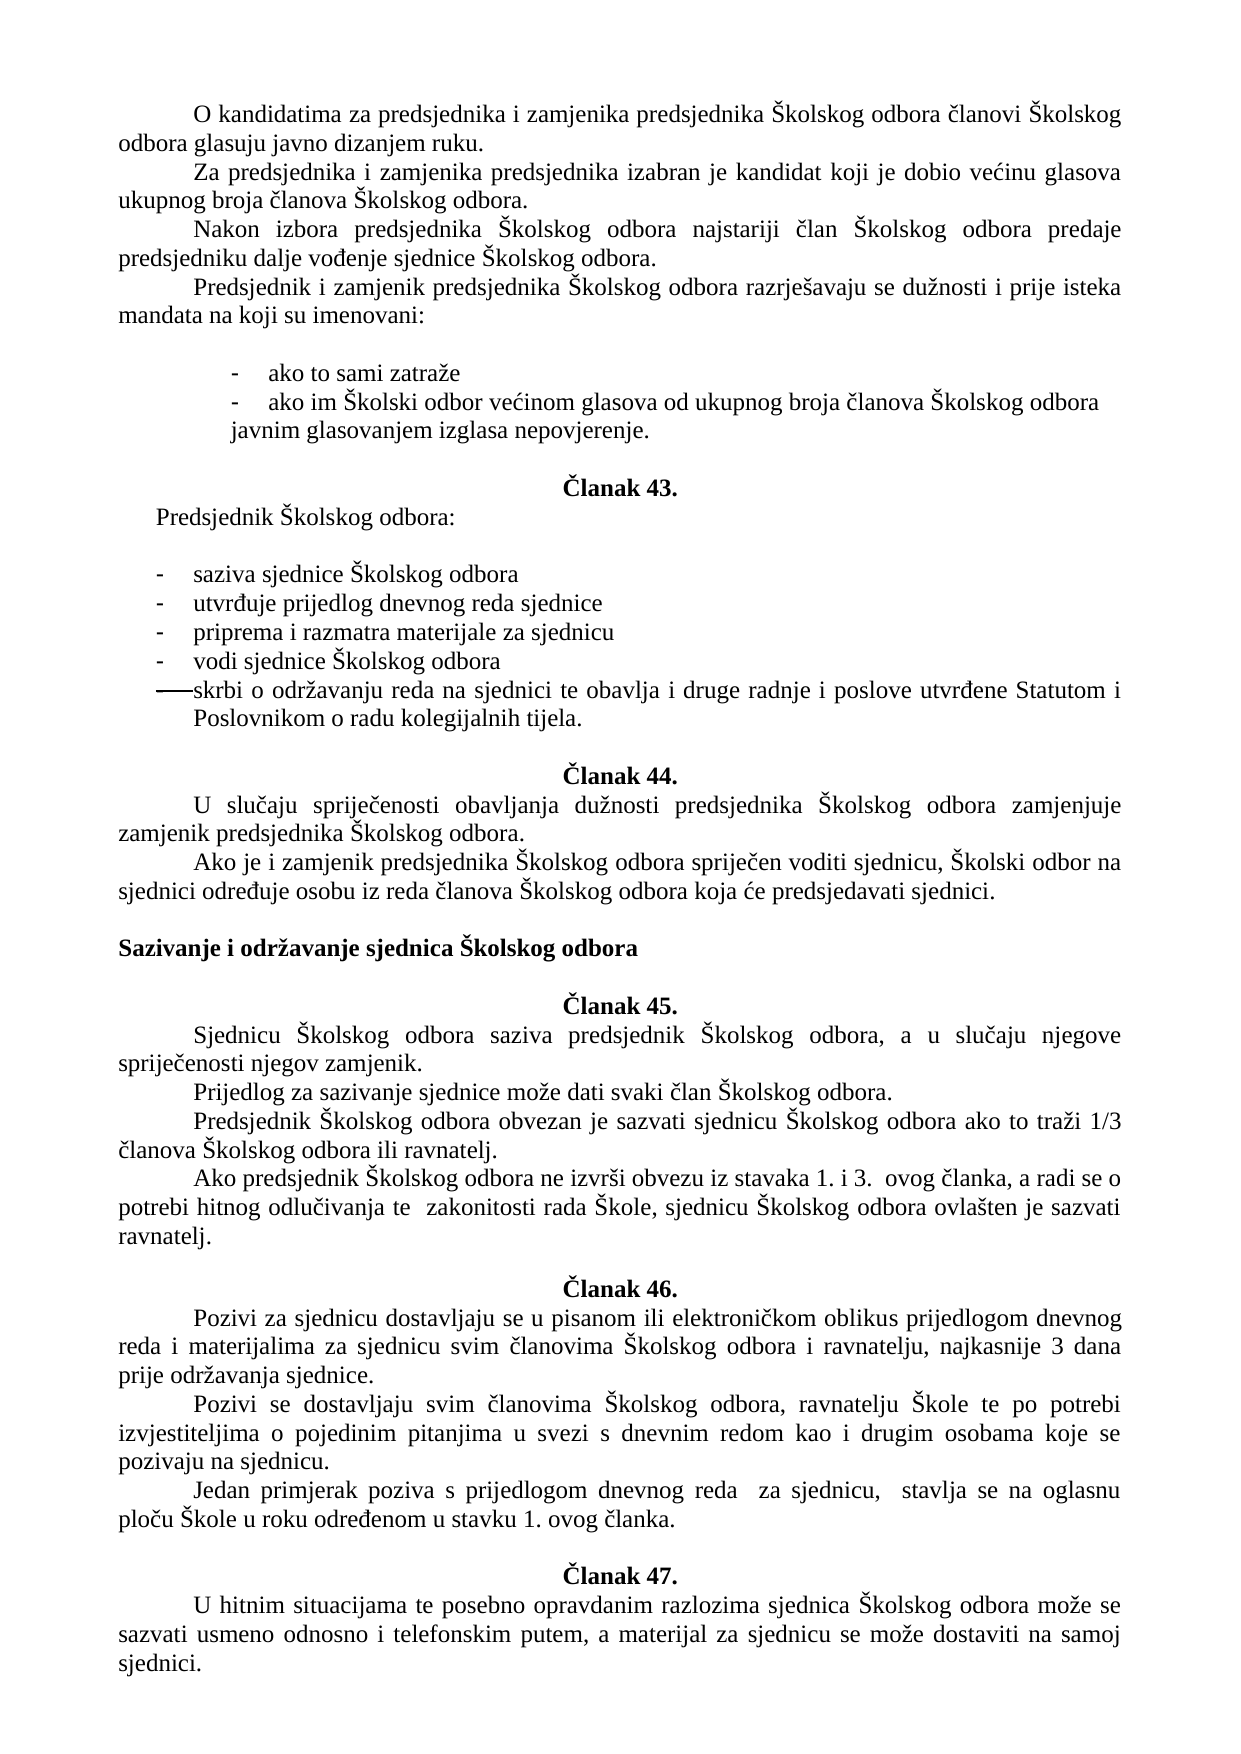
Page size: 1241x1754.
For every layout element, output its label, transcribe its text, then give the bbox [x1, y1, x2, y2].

text Članak 46. [118, 1274, 1122, 1303]
text Predsjednik Školskog odbora: [118, 502, 1122, 531]
list ako to sami zatraže [193, 358, 1122, 387]
text Sazivanje i održavanje sjednica Školskog odbora [118, 933, 1122, 962]
text Članak 43. [118, 473, 1122, 502]
text Članak 45. [118, 991, 1122, 1020]
text javnim glasovanjem izglasa nepovjerenje. [231, 416, 1122, 444]
text Nakon izbora predsjednika Školskog odbora najstariji član Školskog odbora predaje predsjedniku dalje vođenje sjednice Školskog odbora. [118, 214, 1122, 272]
list skrbi o održavanju reda na sjednici te obavlja i druge radnje i poslove utvrđene Statutom i Poslovnikom o radu kolegijalnih tijela. [156, 675, 1122, 732]
list utvrđuje prijedlog dnevnog reda sjednice [156, 588, 1122, 617]
text U slučaju spriječenosti obavljanja dužnosti predsjednika Školskog odbora zamjenjuje zamjenik predsjednika Školskog odbora. [118, 790, 1122, 847]
text Za predsjednika i zamjenika predsjednika izabran je kandidat koji je dobio većinu glasova ukupnog broja članova Školskog odbora. [118, 157, 1122, 214]
text Ako je i zamjenik predsjednika Školskog odbora spriječen voditi sjednicu, Školski odbor na sjednici određuje osobu iz reda članova Školskog odbora koja će predsjedavati sjednici. [118, 847, 1122, 905]
text Jedan primjerak poziva s prijedlogom dnevnog reda za sjednicu, stavlja se na oglasnu ploču Škole u roku određenom u stavku 1. ovog članka. [118, 1475, 1122, 1533]
list ako im Školski odbor većinom glasova od ukupnog broja članova Školskog odbora [193, 387, 1122, 416]
text Pozivi se dostavljaju svim članovima Školskog odbora, ravnatelju Škole te po potrebi izvjestiteljima o pojedinim pitanjima u svezi s dnevnim redom kao i drugim osobama koje se pozivaju na sjednicu. [118, 1389, 1122, 1475]
text Članak 44. [118, 761, 1122, 790]
text Pozivi za sjednicu dostavljaju se u pisanom ili elektroničkom oblikus prijedlogom dnevnog reda i materijalima za sjednicu svim članovima Školskog odbora i ravnatelju, najkasnije 3 dana prije održavanja sjednice. [118, 1303, 1122, 1389]
text Predsjednik Školskog odbora obvezan je sazvati sjednicu Školskog odbora ako to traži 1/3 članova Školskog odbora ili ravnatelj. [118, 1106, 1122, 1163]
text Predsjednik i zamjenik predsjednika Školskog odbora razrješavaju se dužnosti i prije isteka mandata na koji su imenovani: [118, 272, 1122, 329]
list saziva sjednice Školskog odbora [156, 559, 1122, 588]
text Prijedlog za sazivanje sjednice može dati svaki član Školskog odbora. [118, 1077, 1122, 1106]
text Članak 47. [118, 1561, 1122, 1590]
text U hitnim situacijama te posebno opravdanim razlozima sjednica Školskog odbora može se sazvati usmeno odnosno i telefonskim putem, a materijal za sjednicu se može dostaviti na samoj sjednici. [118, 1590, 1122, 1676]
text O kandidatima za predsjednika i zamjenika predsjednika Školskog odbora članovi Školskog odbora glasuju javno dizanjem ruku. [118, 99, 1122, 157]
text Ako predsjednik Školskog odbora ne izvrši obvezu iz stavaka 1. i 3. ovog članka, a radi se o potrebi hitnog odlučivanja te zakonitosti rada Škole, sjednicu Školskog odbora ovlašten je sazvati ravnatelj. [118, 1163, 1122, 1250]
list vodi sjednice Školskog odbora [156, 646, 1122, 675]
text Sjednicu Školskog odbora saziva predsjednik Školskog odbora, a u slučaju njegove spriječenosti njegov zamjenik. [118, 1020, 1122, 1077]
list priprema i razmatra materijale za sjednicu [156, 617, 1122, 646]
